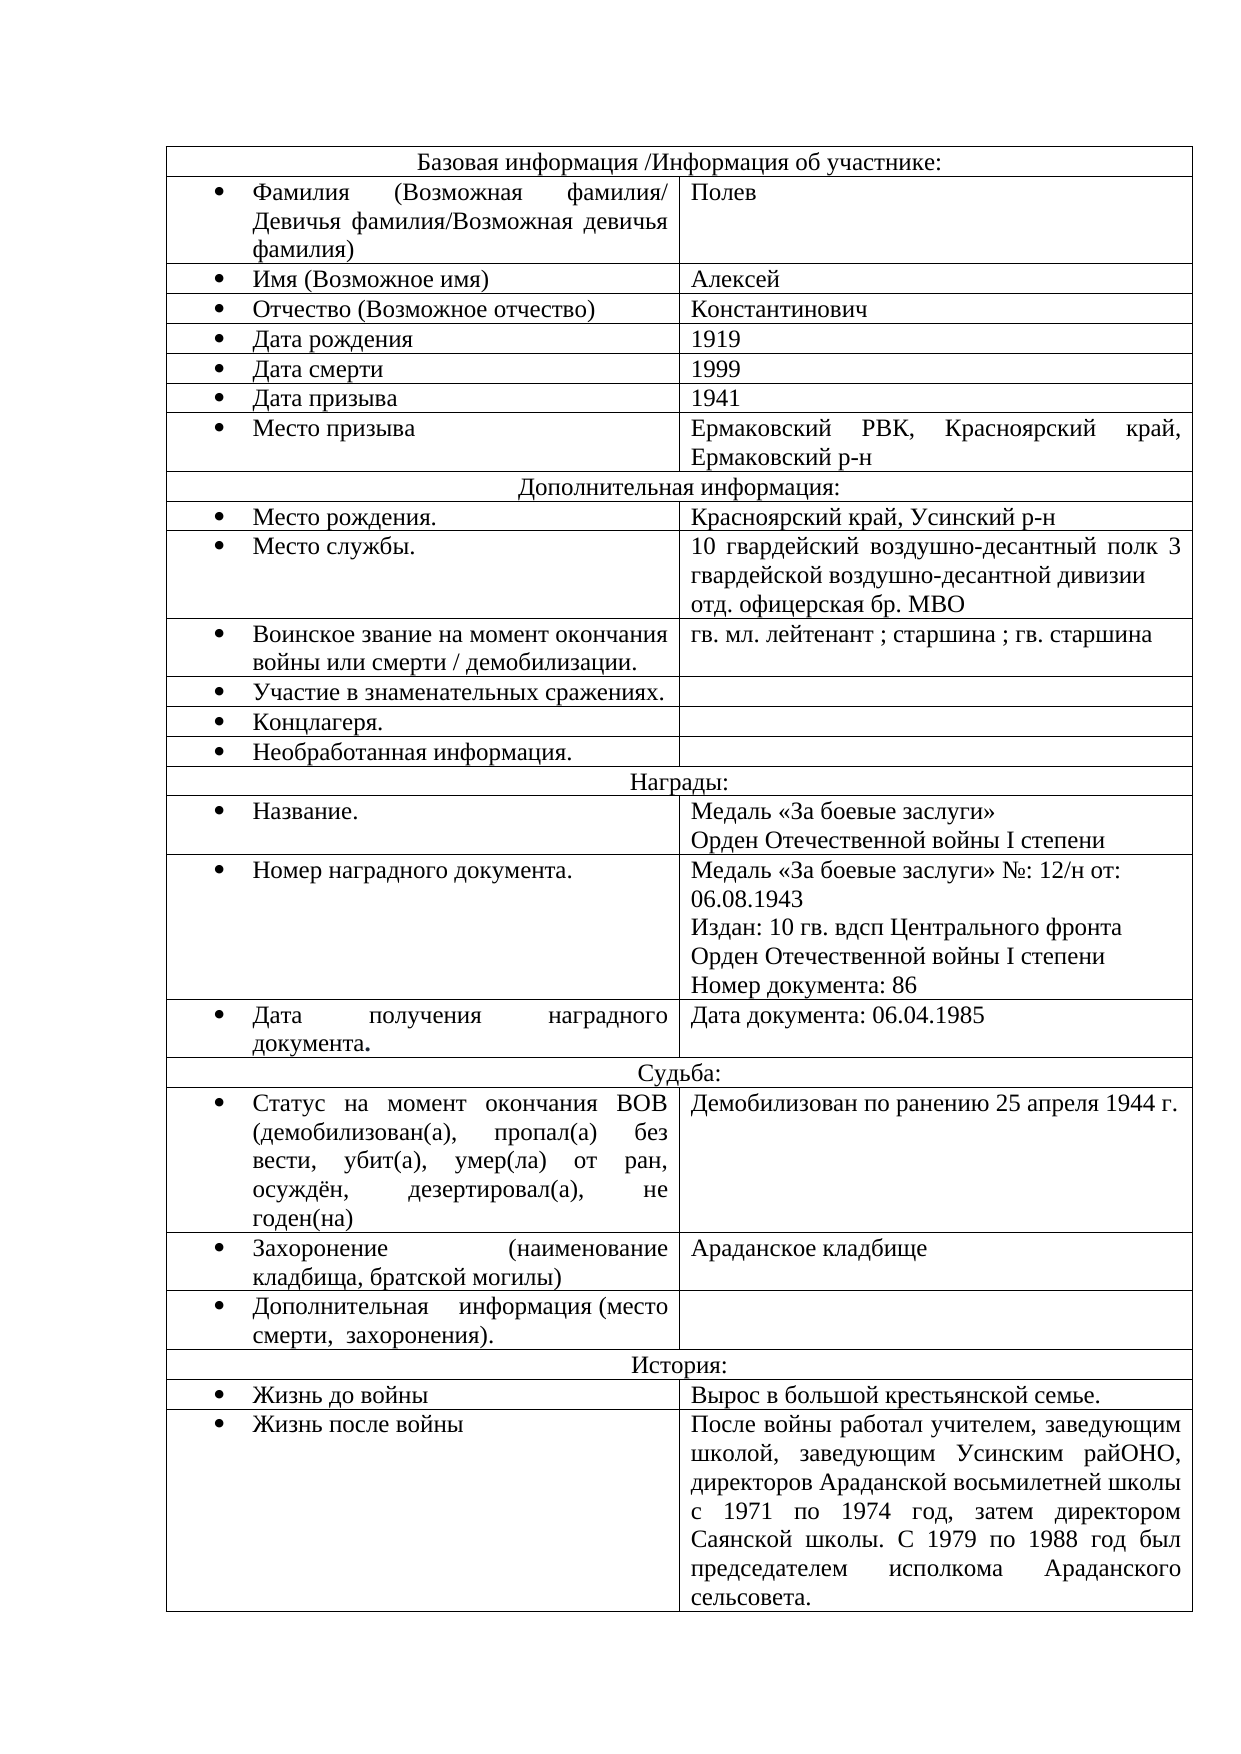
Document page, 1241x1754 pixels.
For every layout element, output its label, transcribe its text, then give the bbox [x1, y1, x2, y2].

table_cell Статус на момент окончания ВОВ (демобилизован(а), пропал(а) без вести, убит(а), умер(ла) от ран, осуждён, дезертировал(а), не годен(на) [167, 1088, 679, 1232]
table_cell Жизнь до войны [167, 1380, 679, 1408]
table_cell Место призыва [167, 413, 679, 471]
table_cell 1919 [680, 324, 1192, 353]
table_cell Место службы. [167, 531, 679, 618]
table_cell Полев [680, 177, 1192, 263]
table_cell Фамилия (Возможная фамилия/ Девичья фамилия/Возможная девичья фамилия) [167, 177, 679, 263]
table_header Базовая информация /Информация об участнике: [167, 147, 1192, 176]
table_cell Отчество (Возможное отчество) [167, 294, 679, 323]
table_cell Концлагеря. [167, 707, 679, 736]
table_cell Демобилизован по ранению 25 апреля 1944 г. [680, 1088, 1192, 1232]
table_cell Награды: [167, 767, 1192, 795]
table_cell Участие в знаменательных сражениях. [167, 677, 679, 706]
table_cell Захоронение (наименование кладбища, братской могилы) [167, 1233, 679, 1290]
table_cell Араданское кладбище [680, 1233, 1192, 1290]
table_cell [680, 707, 1192, 736]
table_cell 1999 [680, 354, 1192, 382]
table_cell Жизнь после войны [167, 1410, 679, 1611]
table_cell 1941 [680, 384, 1192, 412]
table_cell После войны работал учителем, заведующим школой, заведующим Усинским райОНО, директоров Араданской восьмилетней школы с 1971 по 1974 год, затем директором Саянской школы. С 1979 по 1988 год был председателем исполкома Араданского сельсовета. [680, 1410, 1192, 1611]
table_cell Необработанная информация. [167, 737, 679, 766]
table_cell Название. [167, 796, 679, 854]
table_cell Место рождения. [167, 502, 679, 530]
table_cell Дата призыва [167, 384, 679, 412]
table_cell Воинское звание на момент окончания войны или смерти / демобилизации. [167, 619, 679, 676]
table_cell Медаль «За боевые заслуги» №: 12/н от: 06.08.1943 Издан: 10 гв. вдсп Центрального фронта Орден Отечественной войны I степени Номер документа: 86 [680, 855, 1192, 999]
table_cell Дата получения наградного документа. [167, 1000, 679, 1057]
table_cell История: [167, 1350, 1192, 1379]
table_cell Дата документа: 06.04.1985 [680, 1000, 1192, 1057]
table_cell гв. мл. лейтенант ; старшина ; гв. старшина [680, 619, 1192, 676]
table_cell Константинович [680, 294, 1192, 323]
table_cell [680, 677, 1192, 706]
table_cell Судьба: [167, 1058, 1192, 1087]
table_cell [680, 1291, 1192, 1349]
table_cell Дополнительная информация (место смерти, захоронения). [167, 1291, 679, 1349]
table_cell Номер наградного документа. [167, 855, 679, 999]
table_cell Вырос в большой крестьянской семье. [680, 1380, 1192, 1408]
table_cell [680, 737, 1192, 766]
table_cell Алексей [680, 264, 1192, 293]
table_cell Дата рождения [167, 324, 679, 353]
table_cell 10 гвардейский воздушно-десантный полк 3 гвардейской воздушно-десантной дивизии отд. офицерская бр. МВО [680, 531, 1192, 618]
table_cell Имя (Возможное имя) [167, 264, 679, 293]
table_cell Ермаковский РВК, Красноярский край, Ермаковский р-н [680, 413, 1192, 471]
table_cell Красноярский край, Усинский р-н [680, 502, 1192, 530]
table_cell Дата смерти [167, 354, 679, 382]
table_cell Медаль «За боевые заслуги» Орден Отечественной войны I степени [680, 796, 1192, 854]
table_cell Дополнительная информация: [167, 472, 1192, 501]
